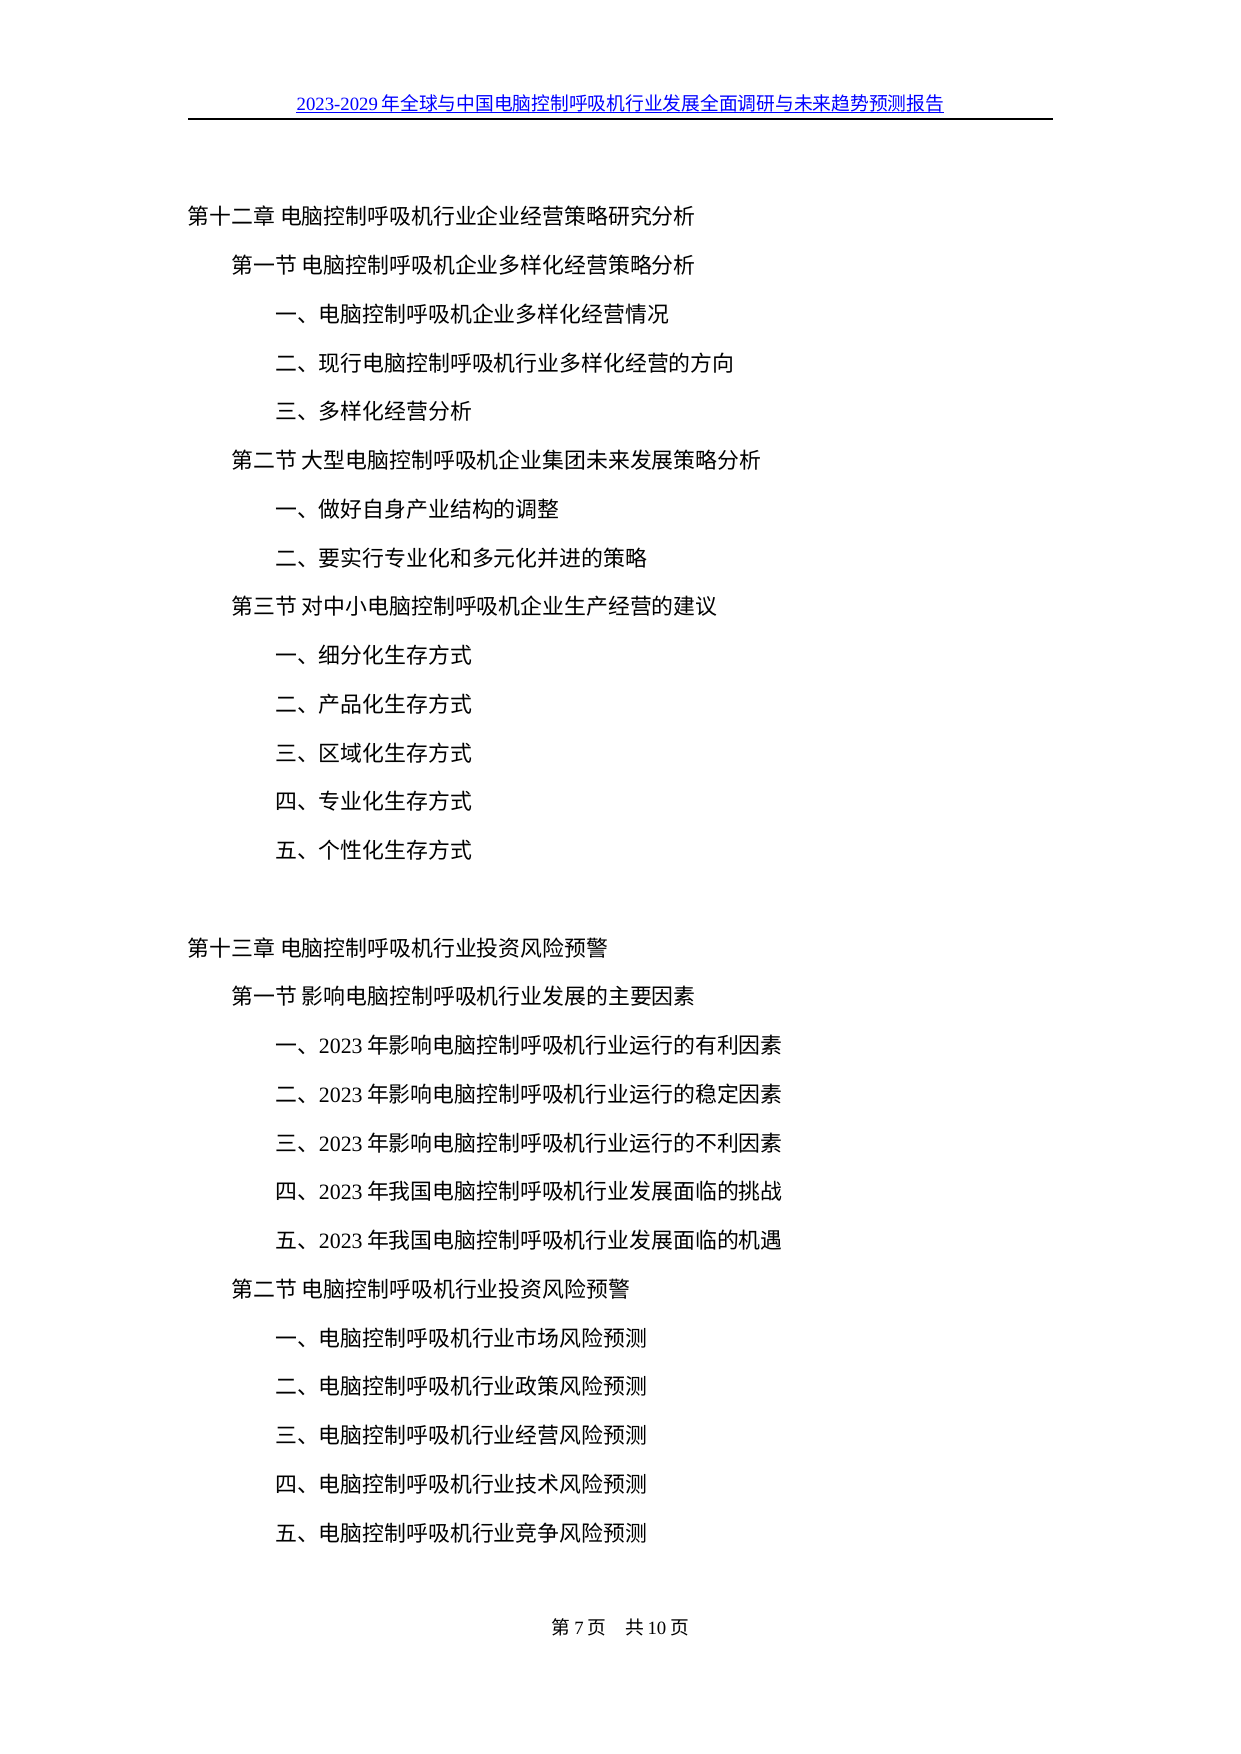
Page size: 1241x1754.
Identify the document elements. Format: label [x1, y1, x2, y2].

text [187, 150, 1053, 1548]
